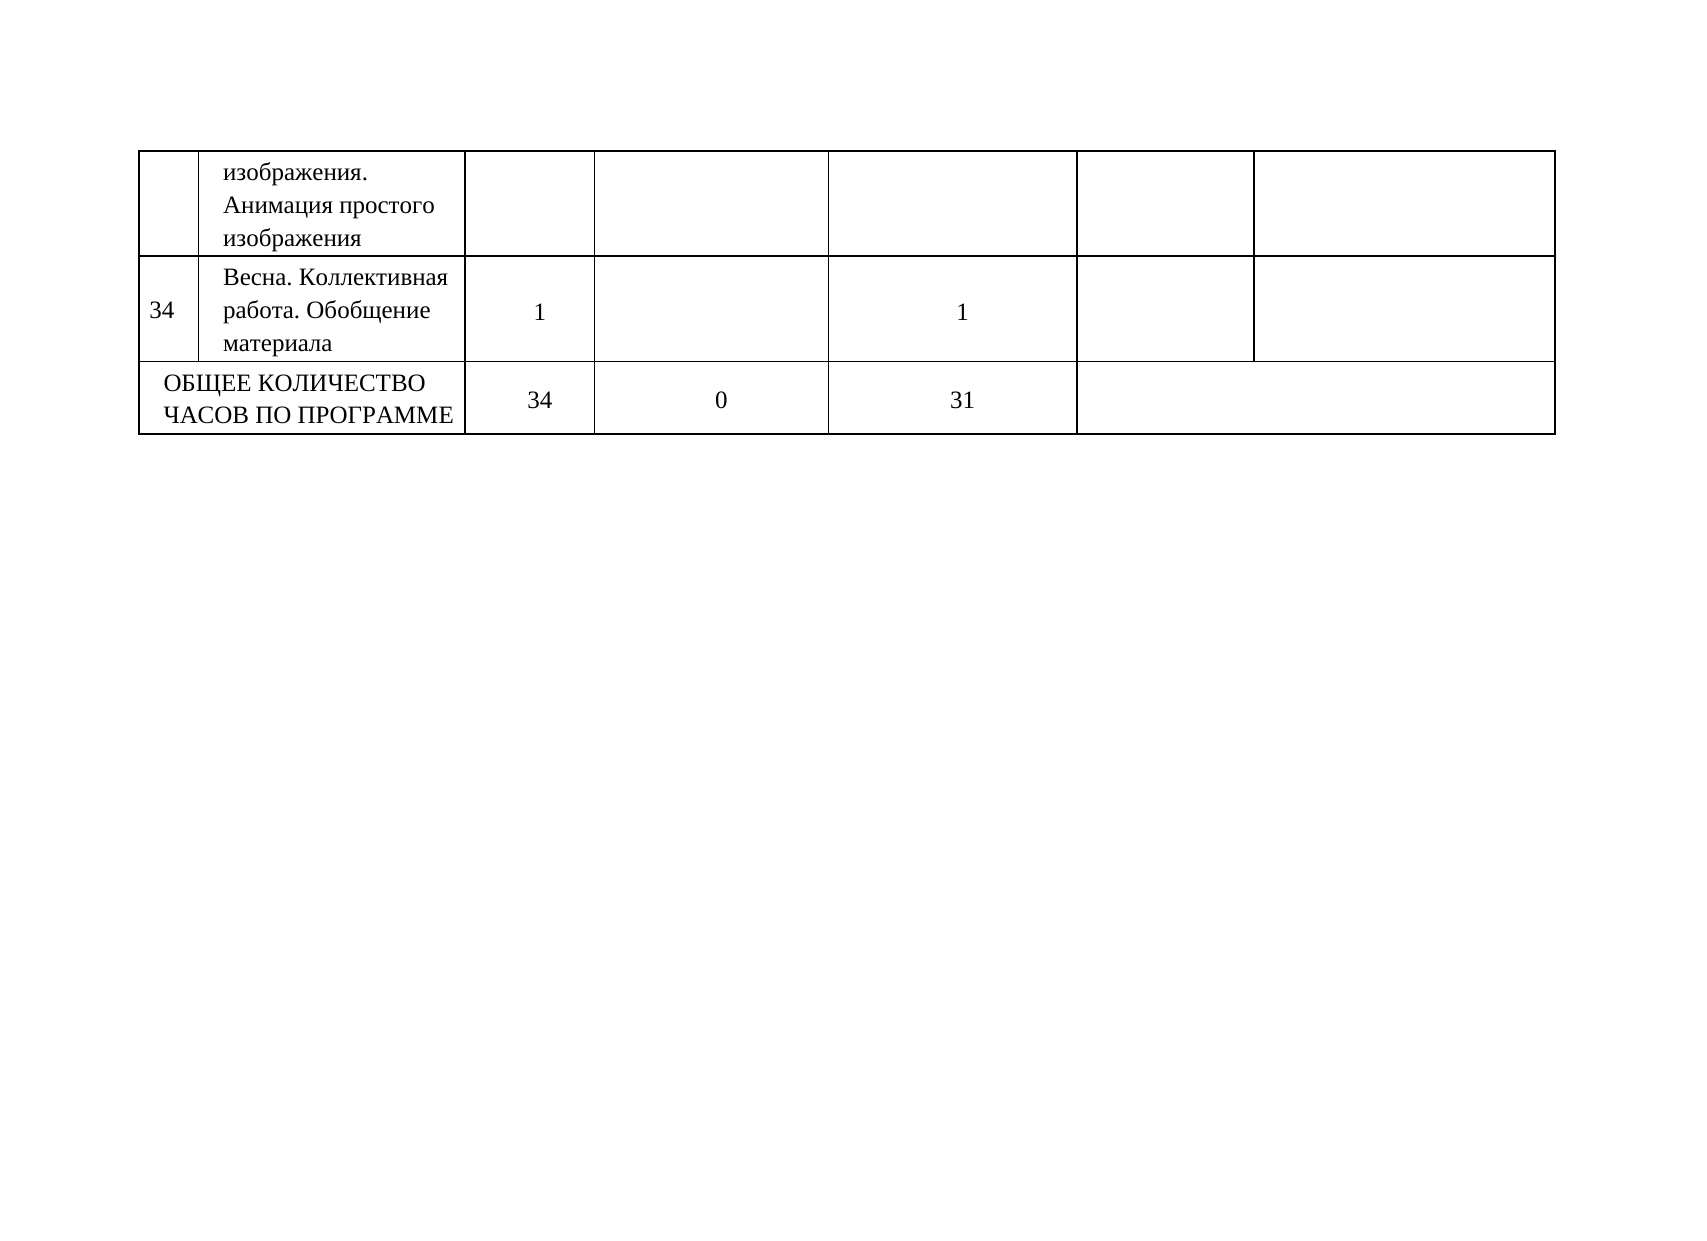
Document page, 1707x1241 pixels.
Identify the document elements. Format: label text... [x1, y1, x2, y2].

table_cell [1255, 152, 1554, 255]
table_cell Весна. Коллективная работа. Обобщение материала [199, 257, 464, 361]
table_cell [199, 152, 464, 255]
table_cell 0 [595, 362, 828, 433]
table_cell 33 [140, 152, 198, 255]
table_cell [1078, 152, 1253, 255]
table_cell [1255, 257, 1554, 361]
table_cell 34 [140, 257, 198, 361]
table_cell 31 [829, 362, 1076, 433]
table_cell [595, 257, 828, 361]
table_cell 1 [466, 257, 594, 361]
table_cell 34 [466, 362, 594, 433]
table_cell 1 [466, 152, 594, 255]
table_cell 1 [829, 152, 1076, 255]
table_cell [595, 152, 828, 255]
table_cell [1078, 257, 1253, 361]
table_cell ОБЩЕЕ КОЛИЧЕСТВО ЧАСОВ ПО ПРОГРАММЕ [140, 362, 464, 433]
table_cell [1078, 362, 1554, 433]
table_cell 1 [829, 257, 1076, 361]
